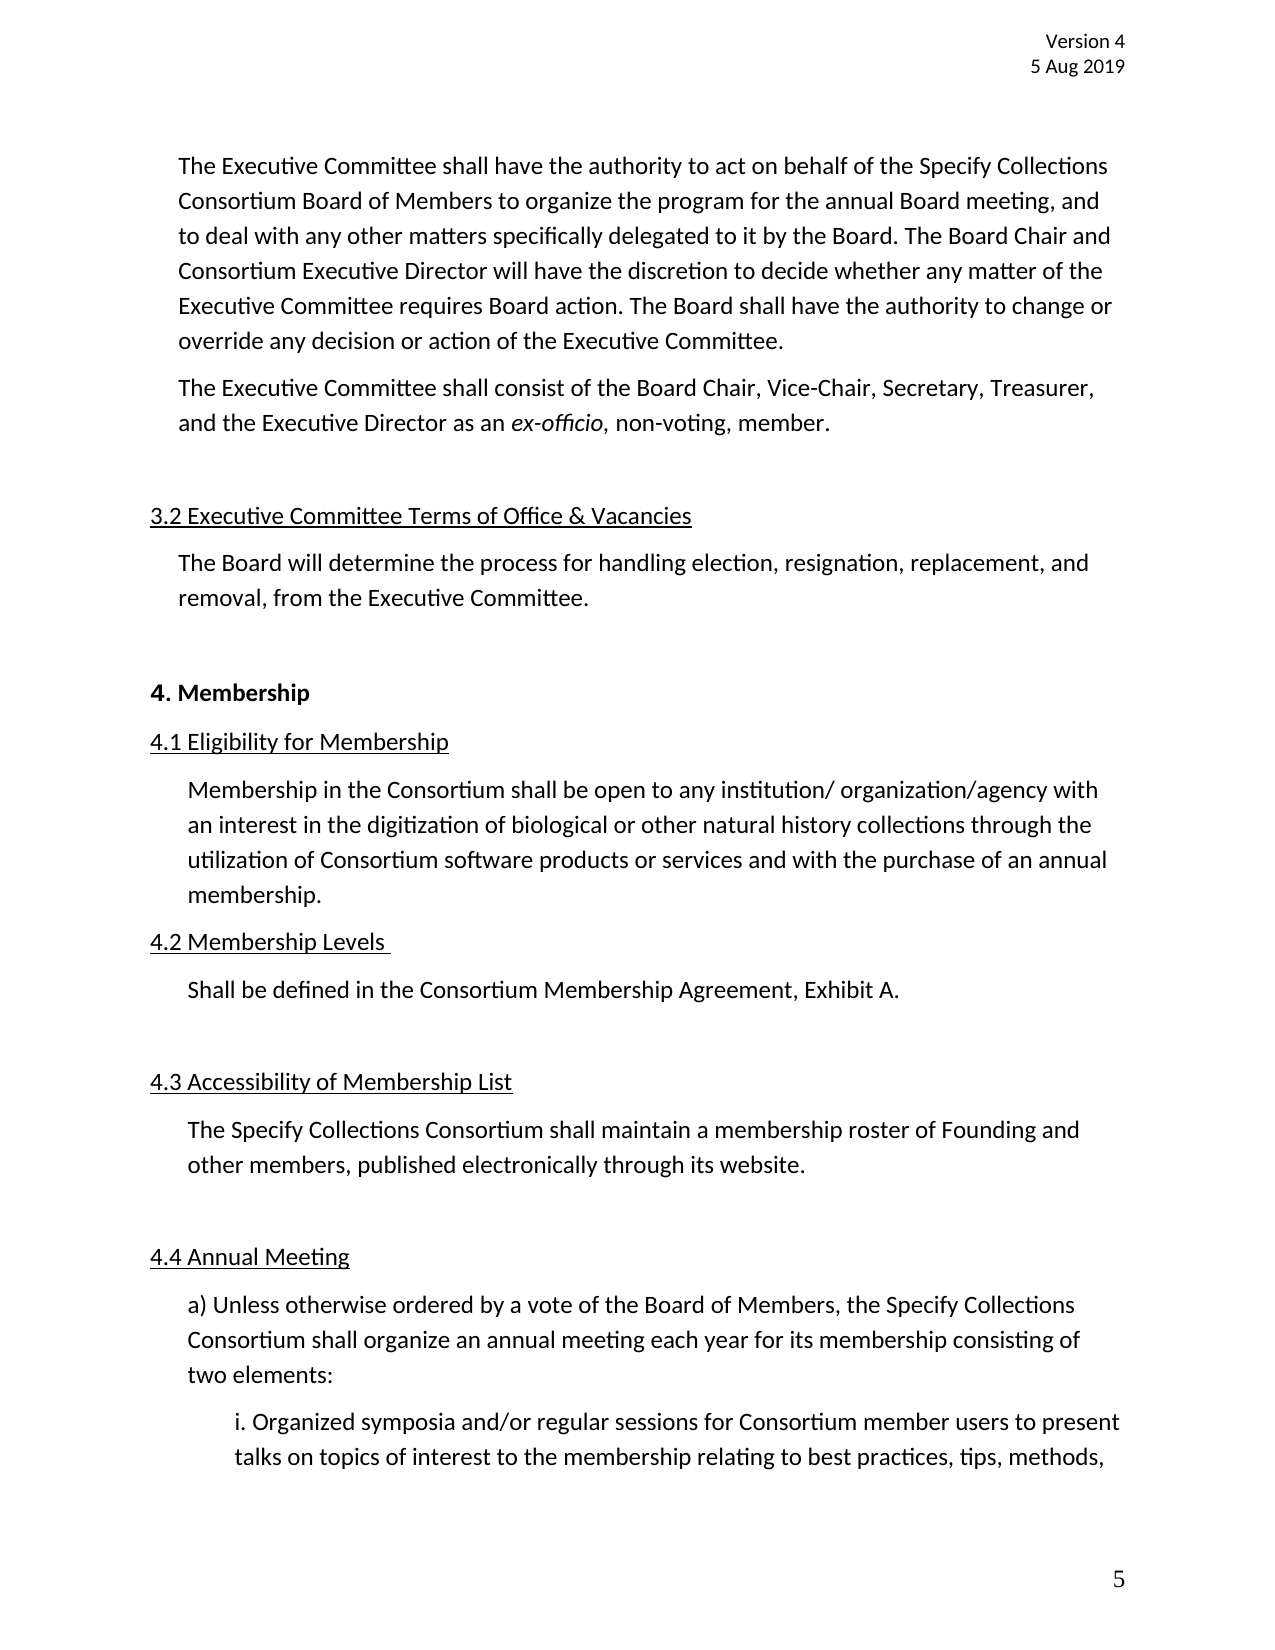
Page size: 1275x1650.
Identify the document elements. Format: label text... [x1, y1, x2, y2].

text 4. Membership [150, 677, 1125, 709]
text Membership in the Consortium shall be open to any institution/ organization/agency with an interest in the digitization of biological or other natural history collections through the utilization of Consortium software products or services and with the purchase of an annual membership. [187, 774, 1125, 909]
text Shall be defined in the Consortium Membership Agreement, Exhibit A. [187, 974, 1125, 1004]
text The Board will determine the process for handling election, resignation, replacement, and removal, from the Executive Committee. [178, 547, 1125, 613]
text 4.2 Membership Levels [150, 926, 1125, 957]
text The Executive Committee shall have the authority to act on behalf of the Specify Collections Consortium Board of Members to organize the program for the annual Board meeting, and to deal with any other matters specifically delegated to it by the Board. The Board Chair and Consortium Executive Director will have the discretion to decide whether any matter of the Executive Committee requires Board action. The Board shall have the authority to change or override any decision or action of the Executive Committee. [178, 150, 1125, 356]
text The Specify Collections Consortium shall maintain a membership roster of Founding and other members, published electronically through its website. [187, 1114, 1125, 1179]
text a) Unless otherwise ordered by a vote of the Board of Members, the Specify Collections Consortium shall organize an annual meeting each year for its membership consisting of two elements: [187, 1289, 1125, 1389]
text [234, 1406, 1125, 1472]
text 4.3 Accessibility of Membership List [150, 1066, 1125, 1097]
text 3.2 Executive Committee Terms of Office & Vacancies [150, 500, 1125, 531]
text 4.4 Annual Meeting [150, 1241, 1125, 1272]
text The Executive Committee shall consist of the Board Chair, Vice-Chair, Secretary, Treasurer, and the Executive Director as an ex-officio, non-voting, member. [178, 372, 1125, 438]
text 4.1 Eligibility for Membership [150, 726, 1125, 757]
